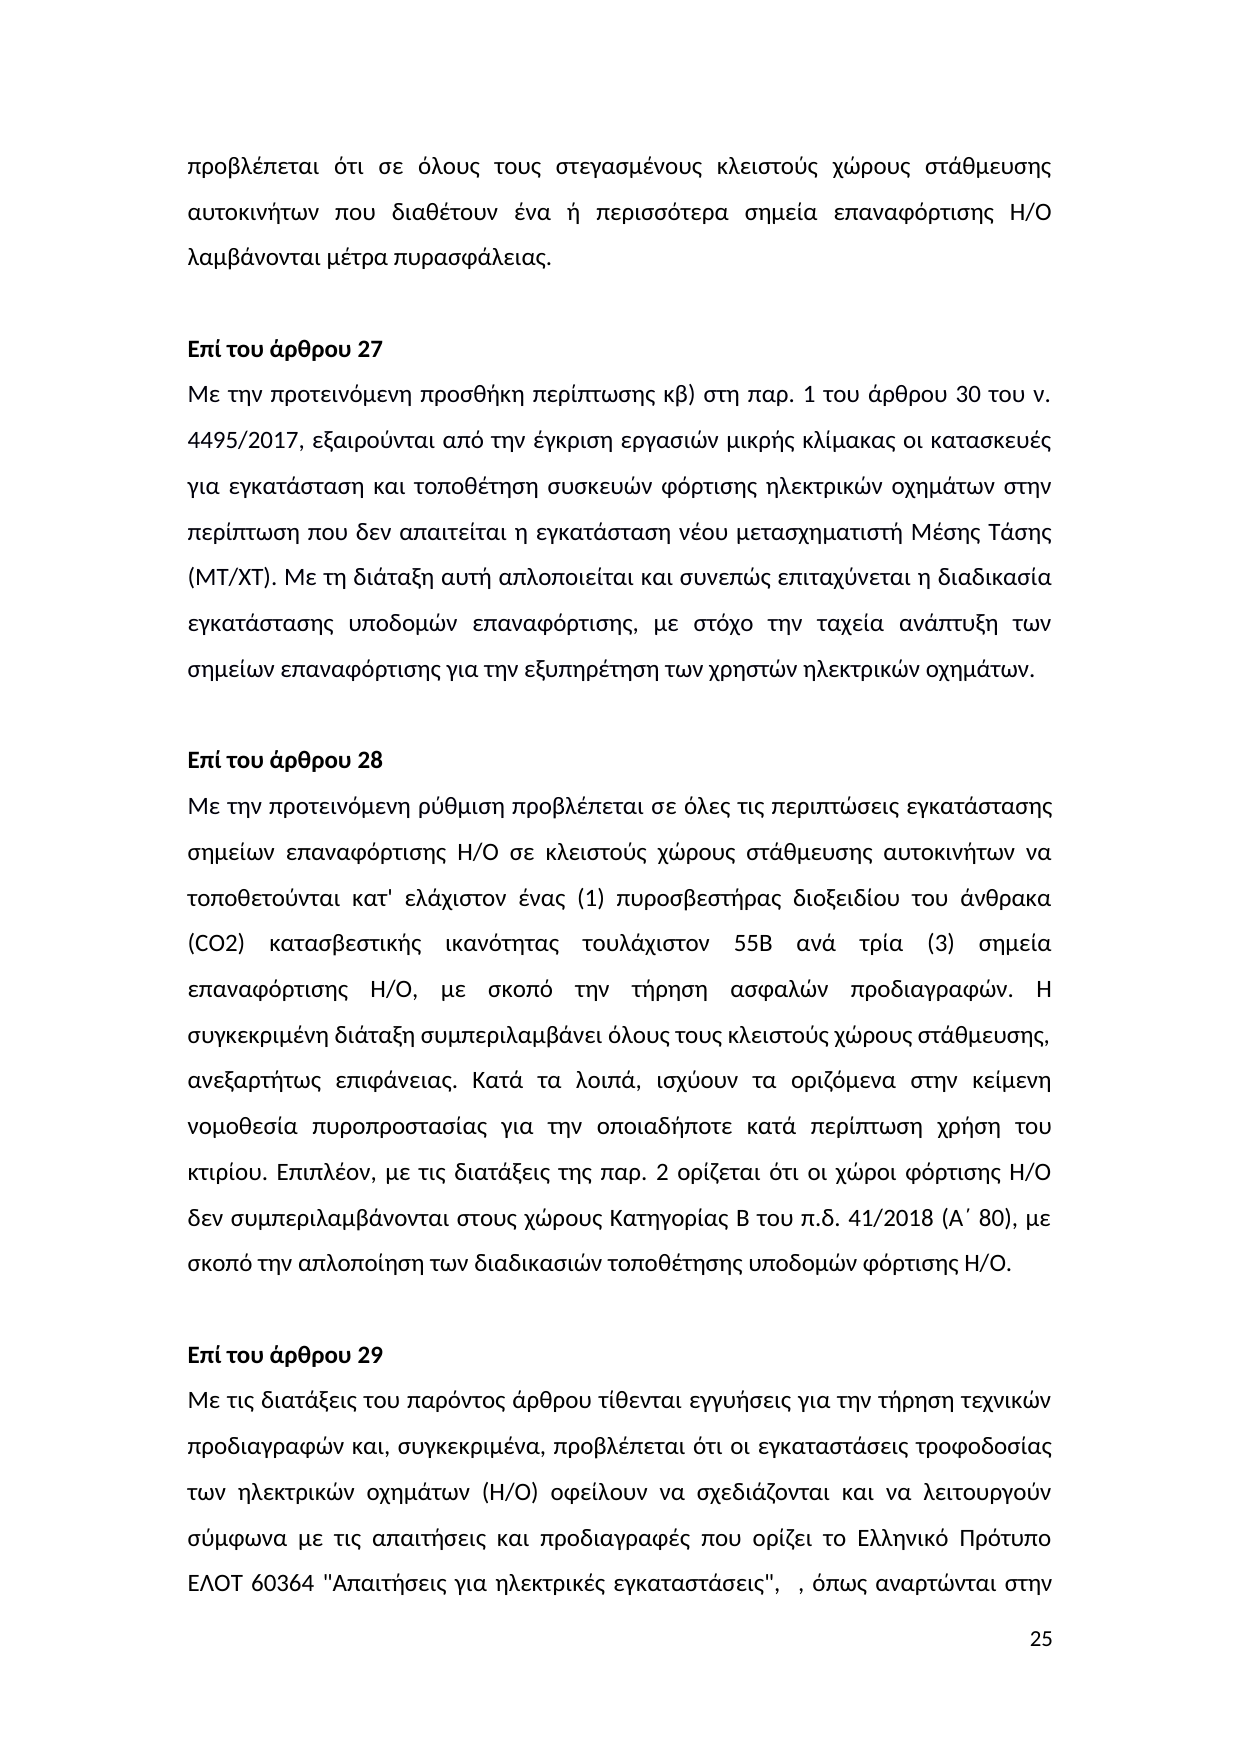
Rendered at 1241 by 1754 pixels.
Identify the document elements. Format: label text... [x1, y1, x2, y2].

subtitle Επί του άρθρου 29 [187, 1339, 1053, 1369]
list Με την προτεινόμενη προσθήκη περίπτωσης κβ) στη παρ. 1 του άρθρου 30 του ν. 4495/2017, εξαιρούνται από την έγκριση εργασιών μικρής κλίμακας οι κατασκευές για εγκατάσταση και τοποθέτηση συσκευών φόρτισης ηλεκτρικών οχημάτων στην περίπτωση που δεν απαιτείται η εγκατάσταση νέου μετασχηματιστή Μέσης Τάσης (ΜΤ/ΧΤ). Με τη διάταξη αυτή απλοποιείται και συνεπώς επιταχύνεται η διαδικασία εγκατάστασης υποδομών επαναφόρτισης, με στόχο την ταχεία ανάπτυξη των σημείων επαναφόρτισης για την εξυπηρέτηση των χρηστών ηλεκτρικών οχημάτων. [187, 379, 1053, 683]
list Με την προτεινόμενη ρύθμιση προβλέπεται σε όλες τις περιπτώσεις εγκατάστασης σημείων επαναφόρτισης Η/Ο σε κλειστούς χώρους στάθμευσης αυτοκινήτων να τοποθετούνται κατ' ελάχιστον ένας (1) πυροσβεστήρας διοξειδίου του άνθρακα (CO2) κατασβεστικής ικανότητας τουλάχιστον 55Β ανά τρία (3) σημεία επαναφόρτισης Η/Ο, με σκοπό την τήρηση ασφαλών προδιαγραφών. Η συγκεκριμένη διάταξη συμπεριλαμβάνει όλους τους κλειστούς χώρους στάθμευσης, [187, 790, 1053, 1049]
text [187, 1385, 1053, 1598]
subtitle Επί του άρθρου 27 [187, 333, 1053, 363]
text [187, 150, 1053, 272]
list ανεξαρτήτως επιφάνειας. Κατά τα λοιπά, ισχύουν τα οριζόμενα στην κείμενη νομοθεσία πυροπροστασίας για την οποιαδήποτε κατά περίπτωση χρήση του κτιρίου. Επιπλέον, με τις διατάξεις της παρ. 2 ορίζεται ότι οι χώροι φόρτισης Η/Ο δεν συμπεριλαμβάνονται στους χώρους Κατηγορίας Β του π.δ. 41/2018 (Α΄ 80), με σκοπό την απλοποίηση των διαδικασιών τοποθέτησης υποδομών φόρτισης Η/Ο. [187, 1064, 1053, 1278]
subtitle Επί του άρθρου 28 [187, 744, 1053, 775]
